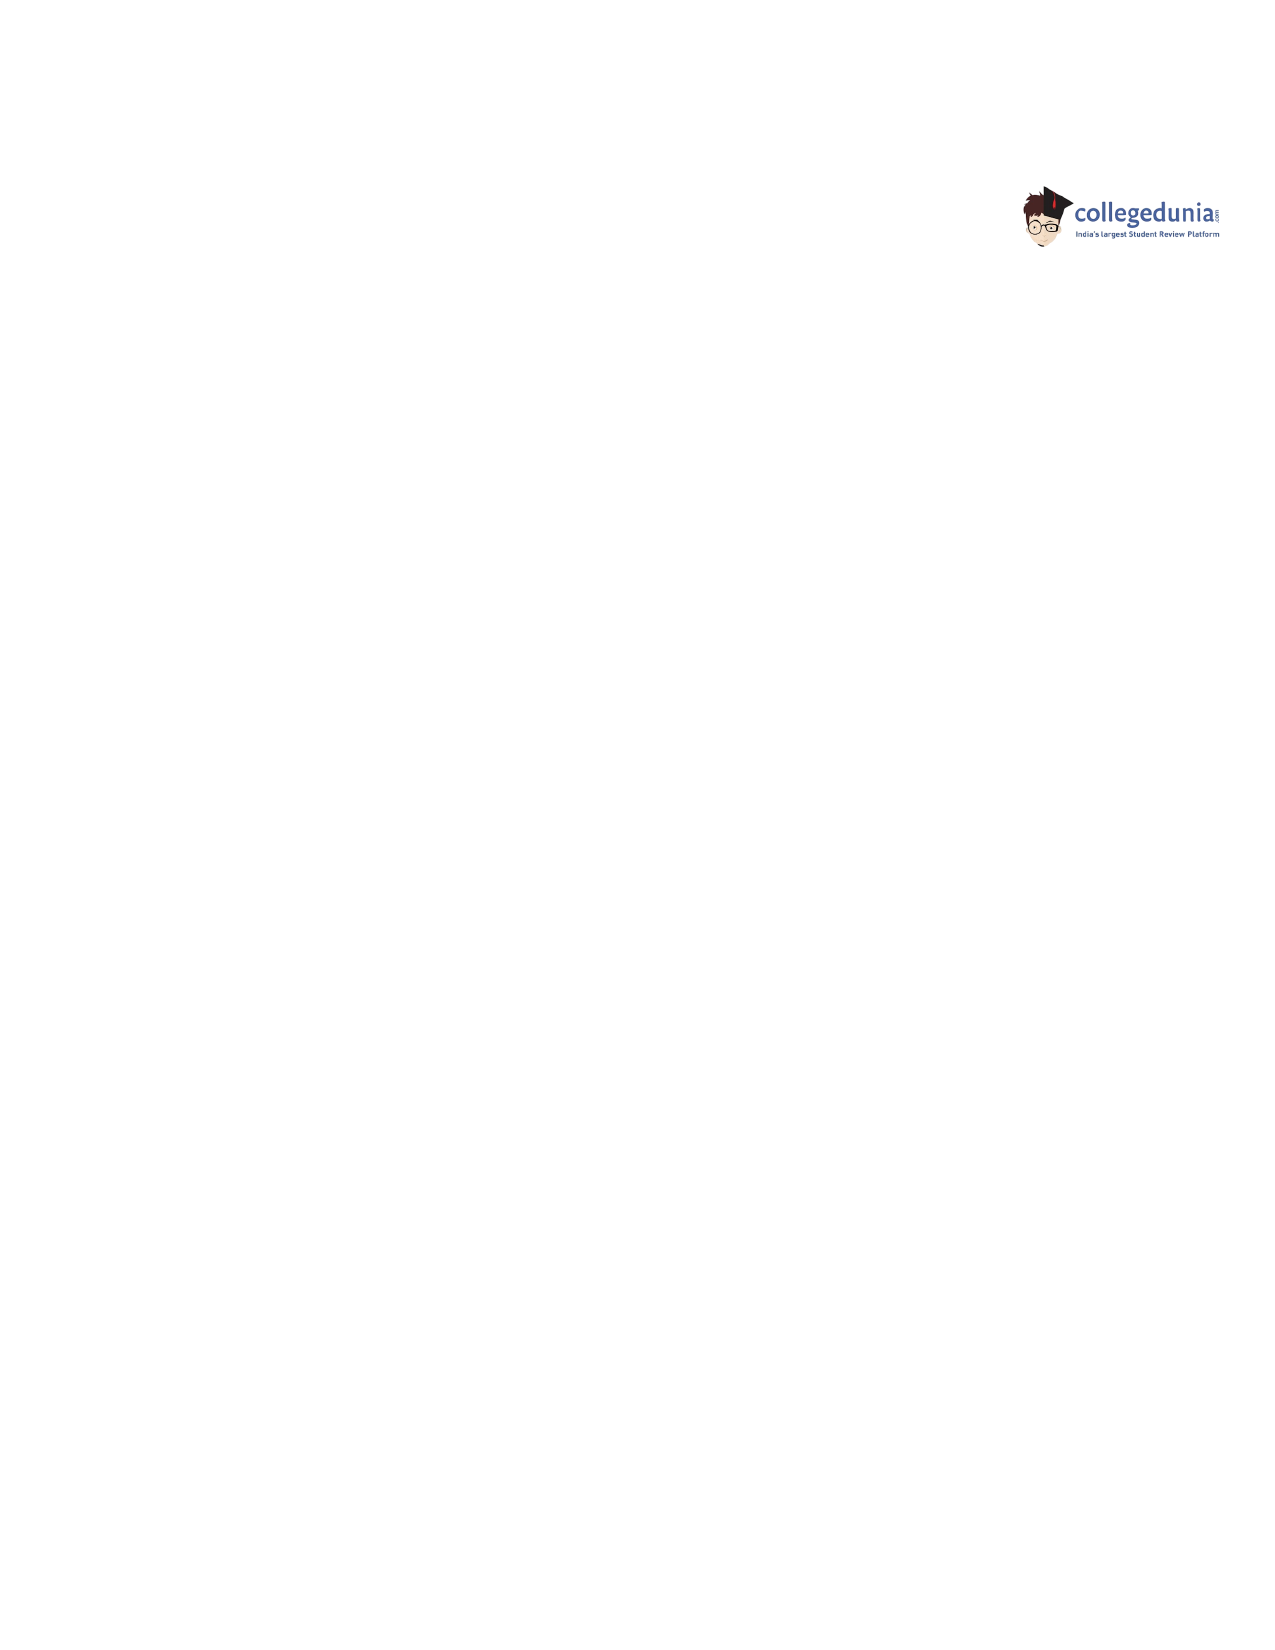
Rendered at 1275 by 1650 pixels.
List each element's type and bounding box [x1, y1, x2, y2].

picture [996, 159, 1236, 271]
